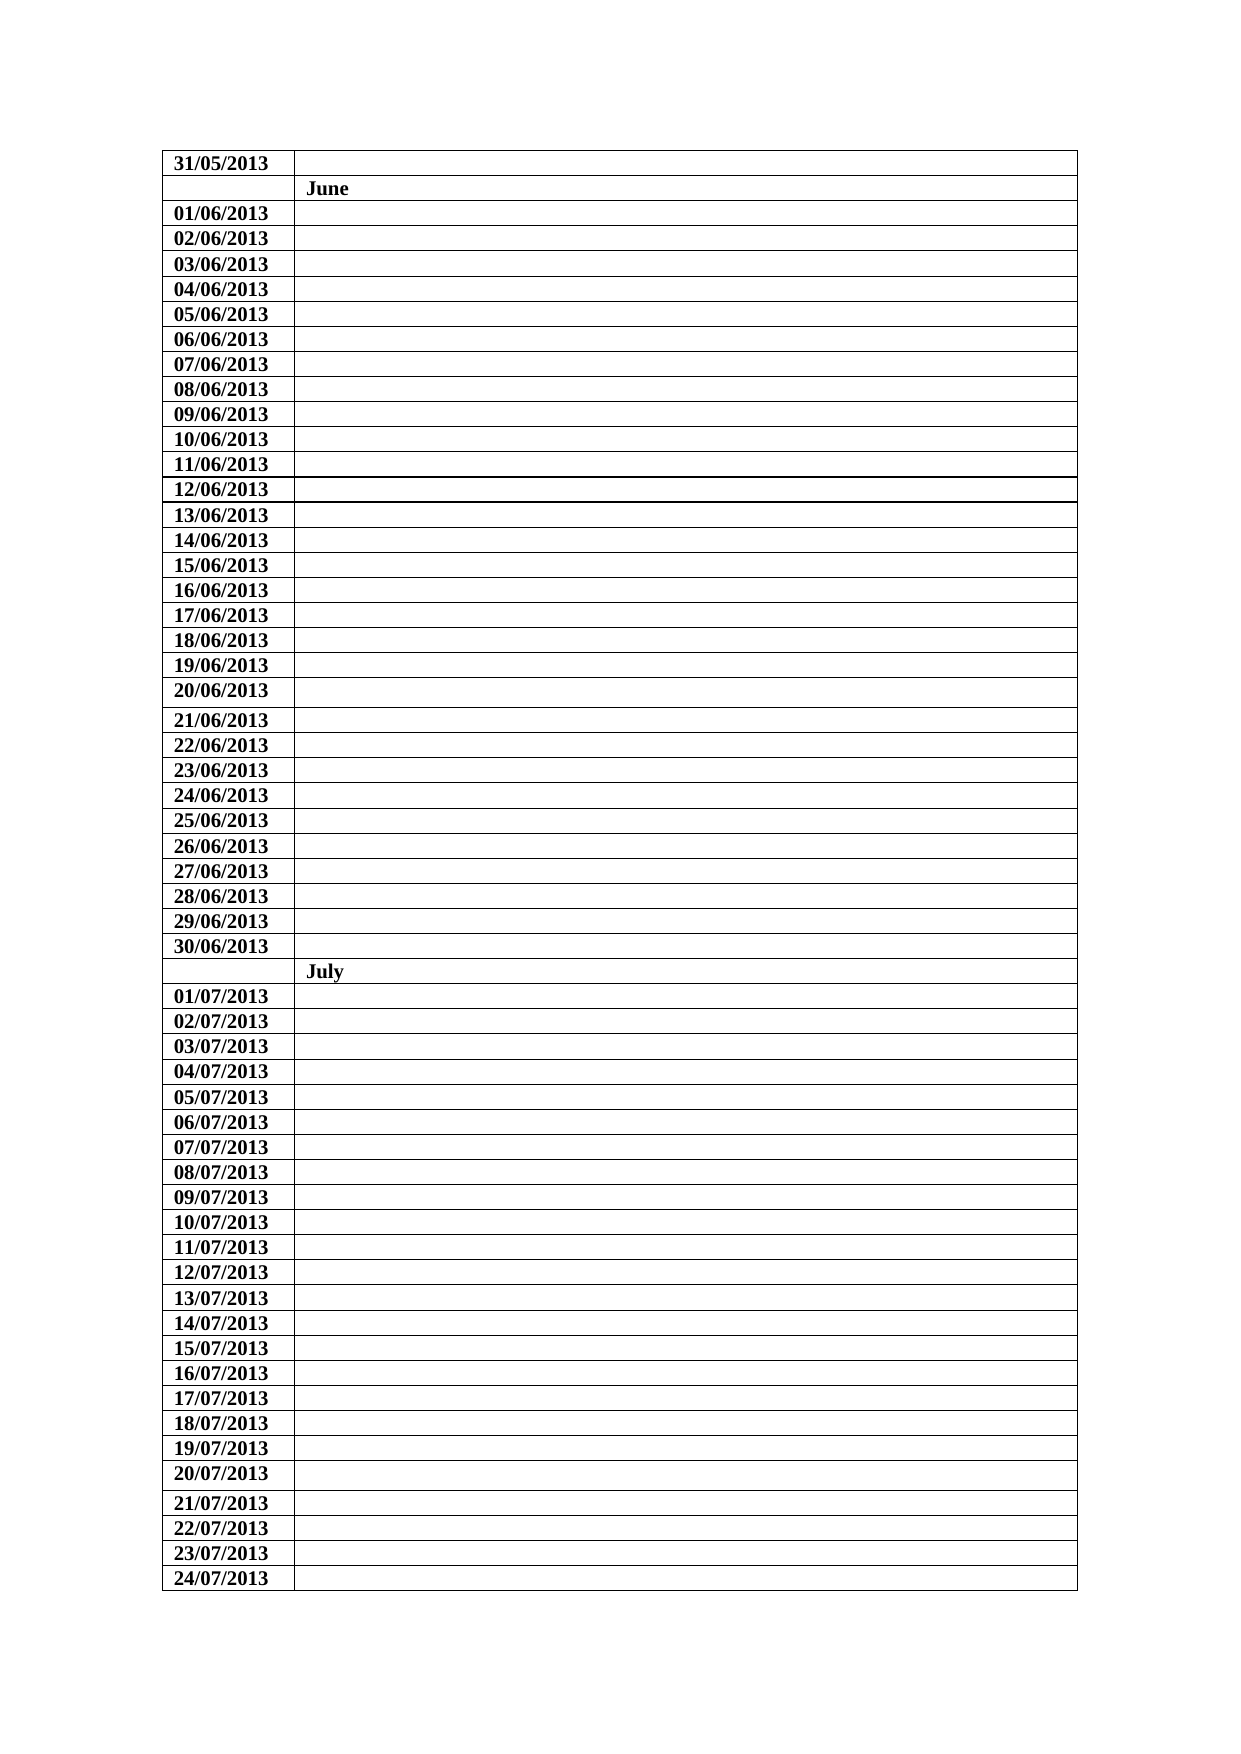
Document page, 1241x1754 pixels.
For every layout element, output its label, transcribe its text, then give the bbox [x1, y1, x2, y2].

table_cell 03/07/2013 [163, 1034, 294, 1058]
table_cell [295, 1185, 1077, 1209]
table_cell [295, 809, 1077, 832]
table_cell [163, 959, 294, 983]
table_cell 10/07/2013 [163, 1210, 294, 1234]
table_cell 22/07/2013 [163, 1516, 294, 1540]
table_cell 17/06/2013 [163, 603, 294, 627]
table_cell 08/06/2013 [163, 377, 294, 401]
table_cell [295, 553, 1077, 577]
table_cell [295, 427, 1077, 451]
table_cell [295, 1336, 1077, 1360]
table_cell [295, 1311, 1077, 1334]
table_cell 18/07/2013 [163, 1411, 294, 1435]
table_cell [295, 1085, 1077, 1109]
table_cell 24/06/2013 [163, 783, 294, 807]
table_cell [295, 733, 1077, 757]
table_cell [295, 1260, 1077, 1284]
table_cell [295, 377, 1077, 401]
table_cell 26/06/2013 [163, 834, 294, 858]
table_cell [295, 1110, 1077, 1134]
table_cell [295, 1386, 1077, 1410]
table_cell 20/07/2013 [163, 1461, 294, 1490]
table_cell 21/07/2013 [163, 1491, 294, 1515]
table_cell [295, 1060, 1077, 1083]
table_cell 11/06/2013 [163, 452, 294, 476]
table_cell [295, 277, 1077, 301]
table_cell 19/07/2013 [163, 1436, 294, 1460]
table_cell [295, 201, 1077, 225]
table_cell 03/06/2013 [163, 251, 294, 276]
table_cell 05/07/2013 [163, 1085, 294, 1109]
table_cell 01/06/2013 [163, 201, 294, 225]
table_cell [295, 327, 1077, 351]
table_cell 24/07/2013 [163, 1566, 294, 1590]
table_cell [295, 653, 1077, 677]
table_cell [295, 884, 1077, 908]
table_cell [295, 603, 1077, 627]
table_cell 06/06/2013 [163, 327, 294, 351]
table_cell 11/07/2013 [163, 1235, 294, 1259]
table_cell 21/06/2013 [163, 708, 294, 732]
table_cell [295, 452, 1077, 476]
table_cell [295, 909, 1077, 933]
table_cell [295, 1009, 1077, 1033]
table_cell June [295, 176, 1077, 200]
table_cell [295, 783, 1077, 807]
table_cell [295, 151, 1077, 175]
table_cell [295, 251, 1077, 276]
table_cell 16/06/2013 [163, 578, 294, 602]
table_cell [295, 1436, 1077, 1460]
table_cell 10/06/2013 [163, 427, 294, 451]
table_cell 09/06/2013 [163, 402, 294, 426]
table_cell 02/06/2013 [163, 226, 294, 250]
table_cell 13/07/2013 [163, 1285, 294, 1309]
table_cell 14/06/2013 [163, 528, 294, 552]
table_cell [295, 708, 1077, 732]
table_cell [295, 302, 1077, 326]
table_cell 13/06/2013 [163, 503, 294, 527]
table_cell 19/06/2013 [163, 653, 294, 677]
table_cell [295, 352, 1077, 376]
table_cell [295, 834, 1077, 858]
table_cell [295, 528, 1077, 552]
table_cell 18/06/2013 [163, 628, 294, 652]
table_cell [295, 628, 1077, 652]
table_cell [295, 1135, 1077, 1159]
table_cell 17/07/2013 [163, 1386, 294, 1410]
table_cell [295, 1541, 1077, 1565]
table_cell 25/06/2013 [163, 809, 294, 832]
table_cell 23/06/2013 [163, 758, 294, 782]
table_cell 28/06/2013 [163, 884, 294, 908]
table_cell [295, 1034, 1077, 1058]
table_cell [295, 1411, 1077, 1435]
table_cell [295, 1516, 1077, 1540]
table_cell 14/07/2013 [163, 1311, 294, 1334]
table_cell [295, 503, 1077, 527]
table_cell 08/07/2013 [163, 1160, 294, 1184]
table_cell 07/07/2013 [163, 1135, 294, 1159]
table_cell 06/07/2013 [163, 1110, 294, 1134]
table_cell 09/07/2013 [163, 1185, 294, 1209]
table_cell 31/05/2013 [163, 151, 294, 175]
table_cell 29/06/2013 [163, 909, 294, 933]
table_cell [295, 478, 1077, 501]
table_cell [295, 1566, 1077, 1590]
table_cell [295, 1285, 1077, 1309]
table_cell [295, 1235, 1077, 1259]
table_cell [295, 934, 1077, 958]
table_cell 16/07/2013 [163, 1361, 294, 1385]
table_cell 12/07/2013 [163, 1260, 294, 1284]
table_cell 02/07/2013 [163, 1009, 294, 1033]
table_cell [295, 678, 1077, 707]
table_cell [295, 226, 1077, 250]
table_cell 22/06/2013 [163, 733, 294, 757]
table_cell 20/06/2013 [163, 678, 294, 707]
table_cell [295, 984, 1077, 1008]
table_cell 04/07/2013 [163, 1060, 294, 1083]
table_cell [295, 758, 1077, 782]
table_cell 15/07/2013 [163, 1336, 294, 1360]
table_cell [295, 402, 1077, 426]
table_cell [295, 1361, 1077, 1385]
table_cell [295, 859, 1077, 883]
table_cell 07/06/2013 [163, 352, 294, 376]
table_cell [295, 1461, 1077, 1490]
table_cell 15/06/2013 [163, 553, 294, 577]
table_cell [163, 176, 294, 200]
table_cell [295, 1210, 1077, 1234]
table_cell 30/06/2013 [163, 934, 294, 958]
table_cell [295, 1160, 1077, 1184]
table_cell July [295, 959, 1077, 983]
table_cell 05/06/2013 [163, 302, 294, 326]
table_cell [295, 578, 1077, 602]
table_cell 23/07/2013 [163, 1541, 294, 1565]
table_cell 27/06/2013 [163, 859, 294, 883]
table_cell 01/07/2013 [163, 984, 294, 1008]
table_cell [295, 1491, 1077, 1515]
table_cell 12/06/2013 [163, 478, 294, 501]
table_cell 04/06/2013 [163, 277, 294, 301]
